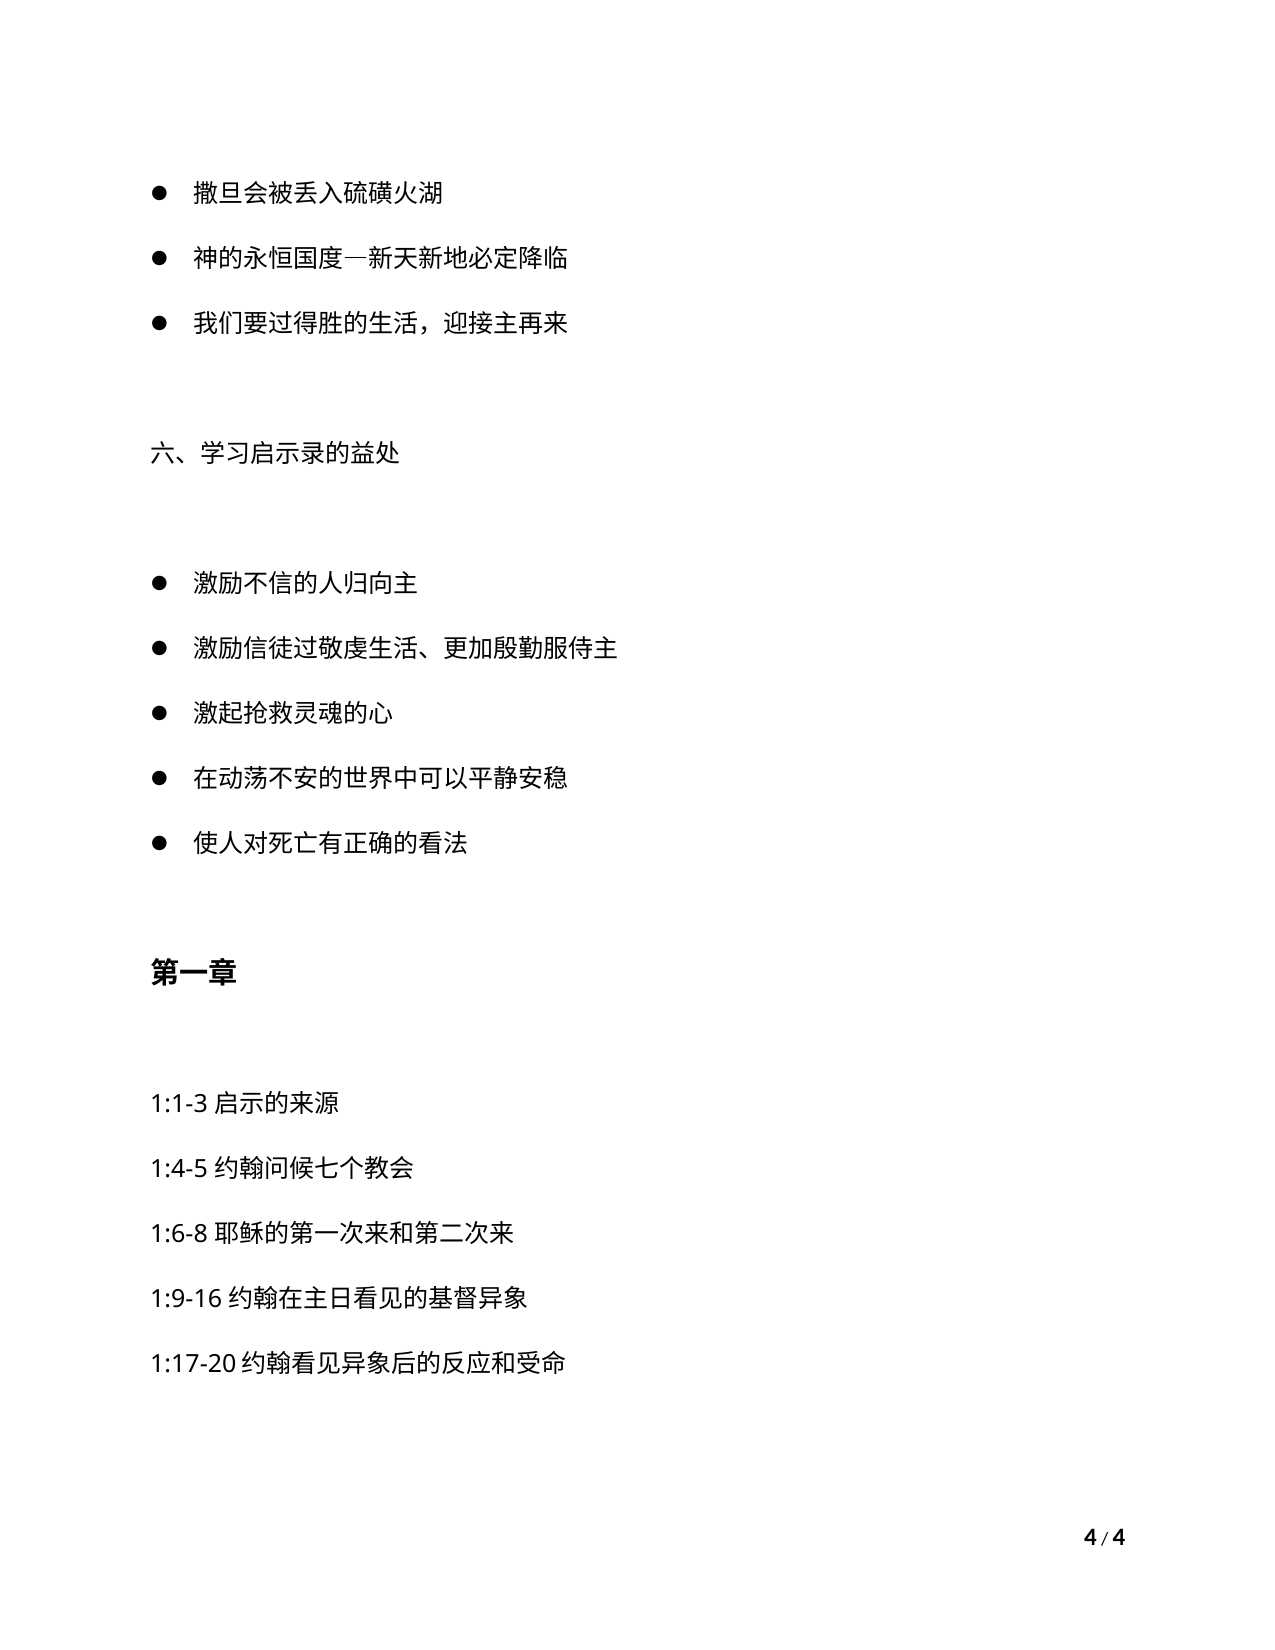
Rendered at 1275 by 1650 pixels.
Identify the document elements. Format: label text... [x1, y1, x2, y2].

list 神的永恒国度—新天新地必定降临 [150, 224, 1125, 289]
list 我们要过得胜的生活，迎接主再来 [150, 289, 1125, 354]
text 1:4-5 约翰问候七个教会 [150, 1134, 1125, 1199]
text 1:1-3 启示的来源 [150, 1069, 1125, 1134]
list 激励信徒过敬虔生活、更加殷勤服侍主 [150, 614, 1125, 679]
text 六、学习启示录的益处 [150, 419, 1125, 484]
list 激励不信的人归向主 [150, 549, 1125, 614]
text 1:17-20约翰看见异象后的反应和受命 [150, 1329, 1125, 1394]
list 撒旦会被丢入硫磺火湖 [150, 159, 1125, 224]
list 激起抢救灵魂的心 [150, 679, 1125, 744]
list 在动荡不安的世界中可以平静安稳 [150, 744, 1125, 809]
list 使人对死亡有正确的看法 [150, 809, 1125, 874]
text 1:9-16 约翰在主日看见的基督异象 [150, 1264, 1125, 1329]
text 1:6-8 耶稣的第一次来和第二次来 [150, 1199, 1125, 1264]
text 第一章 [150, 939, 1125, 1004]
